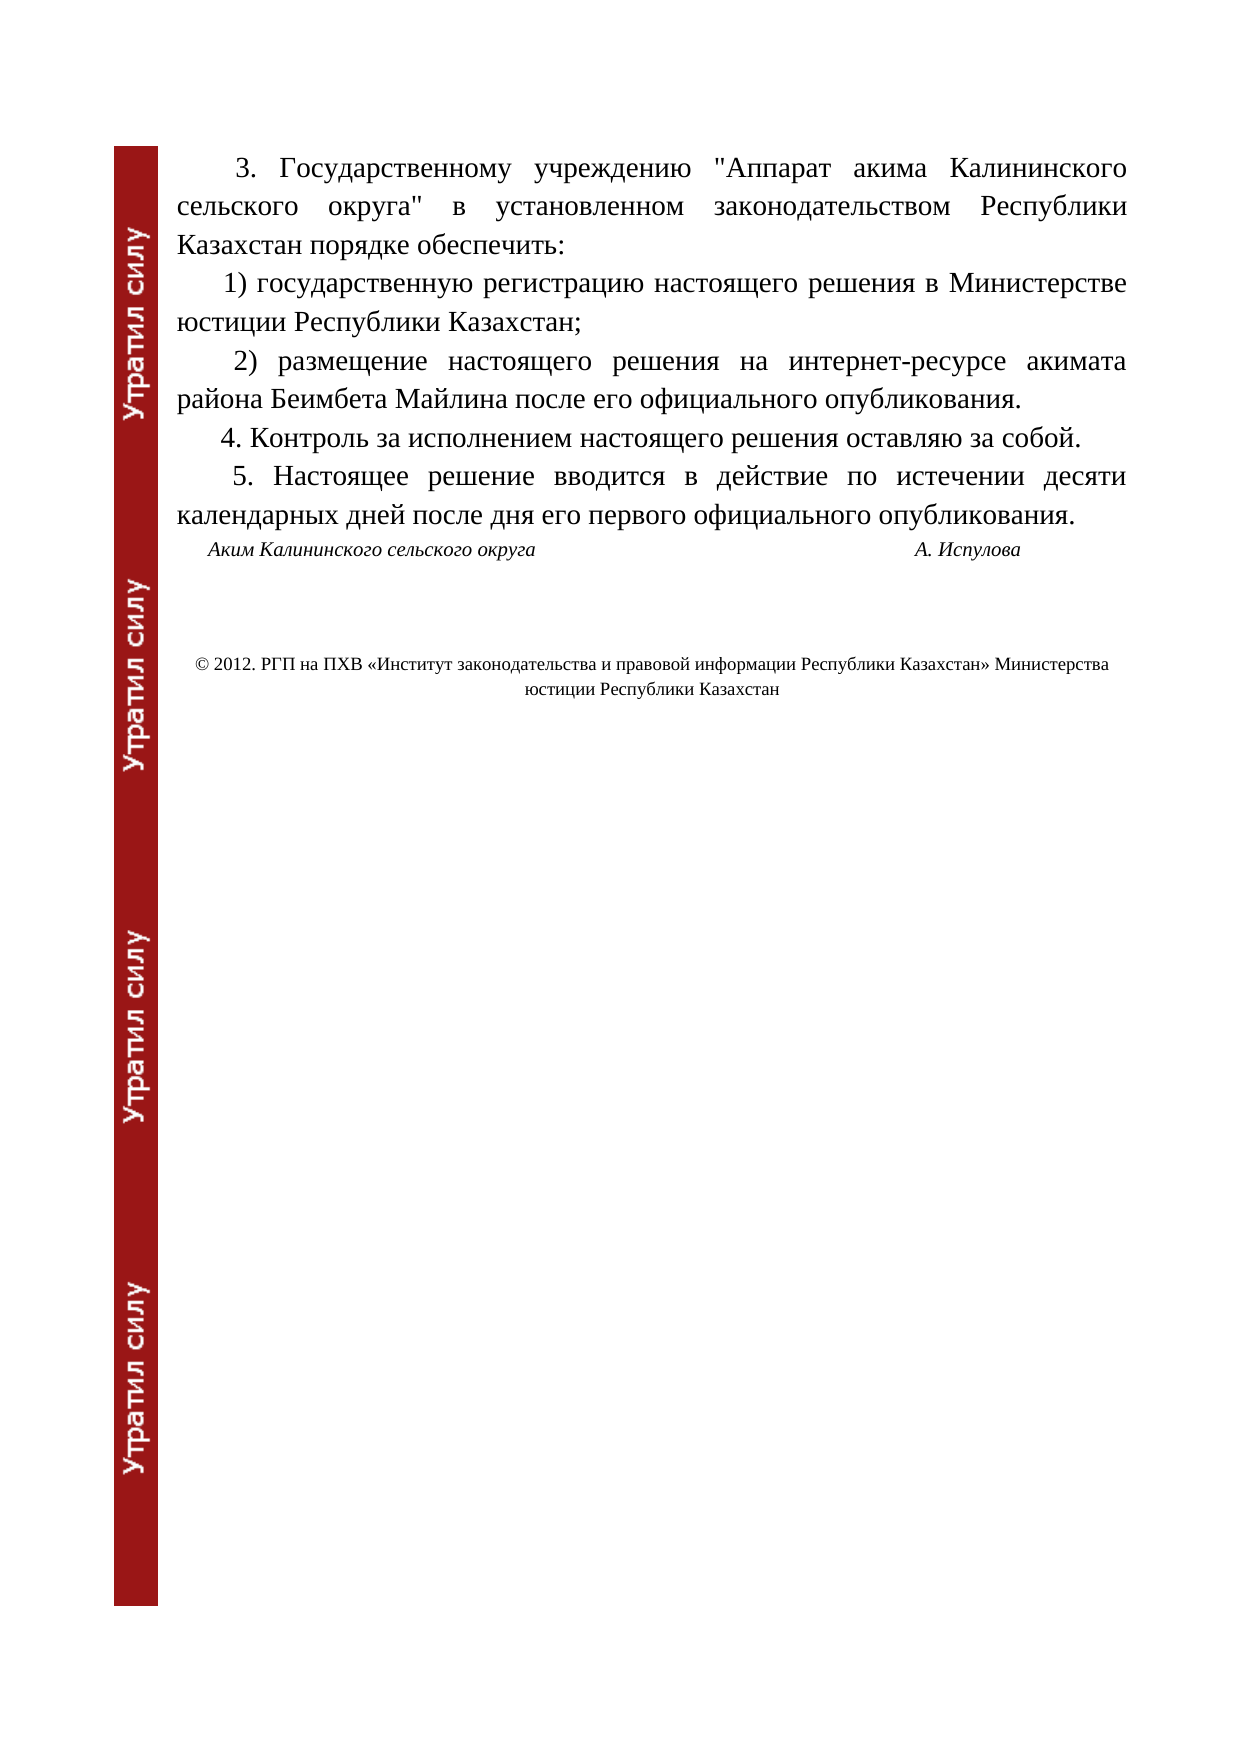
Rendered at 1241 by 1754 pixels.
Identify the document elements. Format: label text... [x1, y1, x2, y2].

picture [114, 566, 158, 653]
picture [114, 415, 158, 420]
picture [114, 146, 158, 150]
text © 2012. РГП на ПХВ «Институт законодательства и правовой информации Республики Казахстан» Министерства юстиции Республики Казахстан [112, 653, 1128, 699]
picture [114, 453, 158, 458]
table_header А. Испулова [913, 535, 1240, 566]
picture [114, 530, 158, 535]
text 5. Настоящее решение вводится в действие по истечении десяти календарных дней после дня его первого официального опубликования. [112, 458, 1128, 530]
text 2) размещение настоящего решения на интернет-ресурсе акимата района Беимбета Майлина после его официального опубликования. [112, 343, 1128, 415]
picture [114, 699, 158, 1606]
text 4. Контроль за исполнением настоящего решения оставляю за собой. [112, 420, 1128, 453]
table_header Аким Калининского сельского округа [101, 535, 913, 566]
picture [114, 338, 158, 343]
picture [114, 261, 158, 266]
text 1) государственную регистрацию настоящего решения в Министерстве юстиции Республики Казахстан; [112, 266, 1128, 338]
text 3. Государственному учреждению "Аппарат акима Калининского сельского округа" в установленном законодательством Республики Казахстан порядке обеспечить: [112, 150, 1128, 261]
